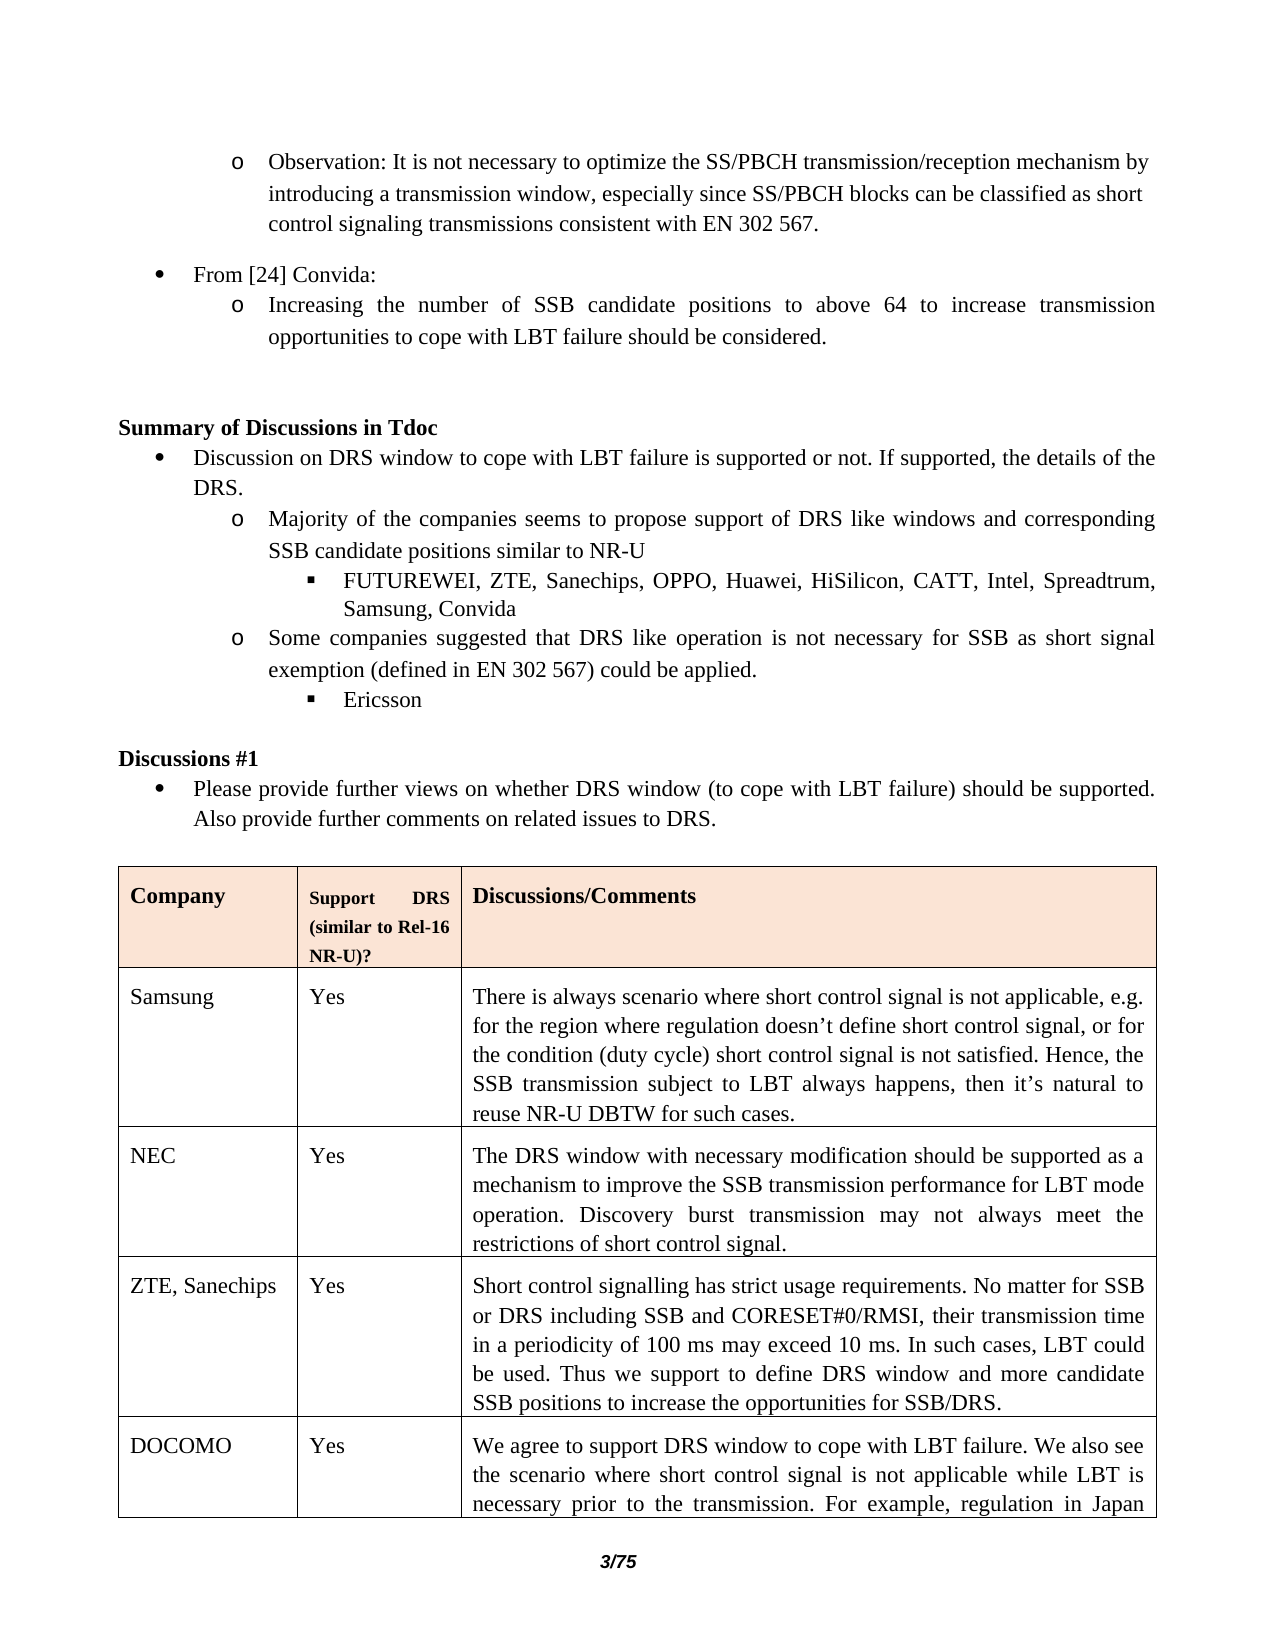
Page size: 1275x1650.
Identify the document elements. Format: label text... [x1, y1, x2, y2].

list Ericsson [306, 686, 1157, 712]
table_cell NEC [119, 1127, 297, 1256]
list Majority of the companies seems to propose support of DRS like windows and corresponding SSB candidate positions similar to NR-U [231, 504, 1157, 563]
table_cell Short control signalling has strict usage requirements. No matter for SSB or DRS including SSB and CORESET#0/RMSI, their transmission time in a periodicity of 100 ms may exceed 10 ms. In such cases, LBT could be used. Thus we support to define DRS window and more candidate SSB positions to increase the opportunities for SSB/DRS. [462, 1257, 1156, 1416]
table_cell There is always scenario where short control signal is not applicable, e.g. for the region where regulation doesn’t define short control signal, or for the condition (duty cycle) short control signal is not satisfied. Hence, the SSB transmission subject to LBT always happens, then it’s natural to reuse NR-U DBTW for such cases. [462, 968, 1156, 1126]
table_cell Yes [298, 1417, 461, 1517]
list Increasing the number of SSB candidate positions to above 64 to increase transmission opportunities to cope with LBT failure should be considered. [231, 291, 1157, 350]
table_cell Samsung [119, 968, 297, 1126]
list Some companies suggested that DRS like operation is not necessary for SSB as short signal exemption (defined in EN 302 567) could be applied. [231, 624, 1157, 682]
table_cell Yes [298, 968, 461, 1126]
list Observation: It is not necessary to optimize the SS/PBCH transmission/reception mechanism by introducing a transmission window, especially since SS/PBCH blocks can be classified as short control signaling transmissions consistent with EN 302 567. [231, 148, 1157, 236]
list From [24] Convida: [156, 261, 1157, 287]
table_cell DOCOMO [119, 1417, 297, 1517]
list FUTUREWEI, ZTE, Sanechips, OPPO, Huawei, HiSilicon, CATT, Intel, Spreadtrum, Samsung, Convida [306, 567, 1157, 622]
table_header Discussions/Comments [462, 867, 1156, 967]
list Please provide further views on whether DRS window (to cope with LBT failure) should be supported. Also provide further comments on related issues to DRS. [156, 775, 1157, 831]
table_cell Yes [298, 1127, 461, 1256]
table_header Support DRS (similar to Rel-16 NR-U)? [298, 867, 461, 967]
table_cell ZTE, Sanechips [119, 1257, 297, 1416]
table_header Company [119, 867, 297, 967]
table_cell The DRS window with necessary modification should be supported as a mechanism to improve the SSB transmission performance for LBT mode operation. Discovery burst transmission may not always meet the restrictions of short control signal. [462, 1127, 1156, 1256]
list Discussion on DRS window to cope with LBT failure is supported or not. If supported, the details of the DRS. [156, 444, 1157, 501]
text Discussions #1 [118, 745, 1157, 771]
text Summary of Discussions in Tdoc [118, 414, 1157, 440]
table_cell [462, 1417, 1156, 1517]
table_cell Yes [298, 1257, 461, 1416]
